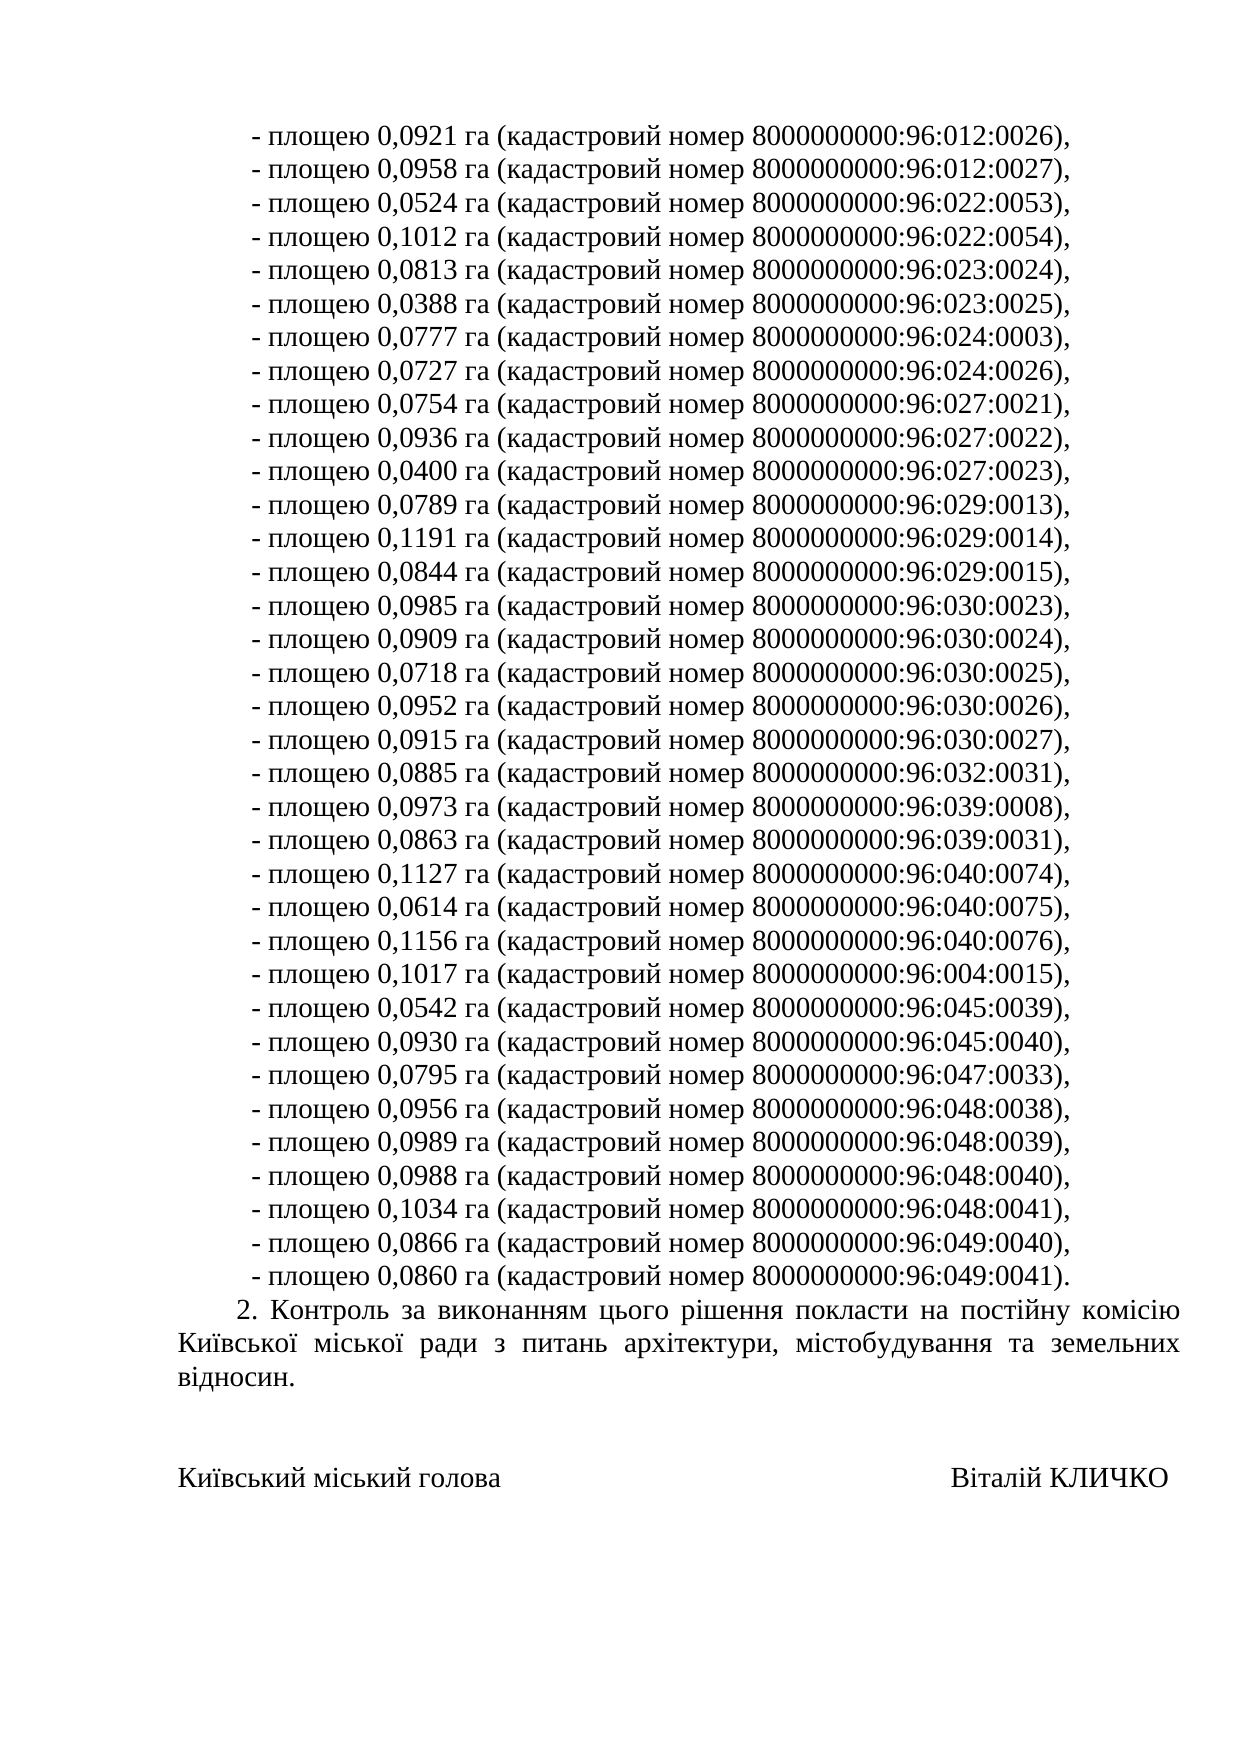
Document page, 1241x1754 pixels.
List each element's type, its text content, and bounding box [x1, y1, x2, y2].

text - площею 0,0956 га (кадастровий номер 8000000000:96:048:0038), [177, 1091, 1181, 1124]
table_header Віталій КЛИЧКО [679, 1460, 1180, 1493]
text - площею 0,0727 га (кадастровий номер 8000000000:96:024:0026), [177, 353, 1181, 386]
text - площею 0,0909 га (кадастровий номер 8000000000:96:030:0024), [177, 621, 1181, 655]
text - площею 0,0795 га (кадастровий номер 8000000000:96:047:0033), [177, 1057, 1181, 1091]
text - площею 0,0973 га (кадастровий номер 8000000000:96:039:0008), [177, 789, 1181, 822]
text - площею 0,0542 га (кадастровий номер 8000000000:96:045:0039), [177, 990, 1181, 1024]
text - площею 0,0915 га (кадастровий номер 8000000000:96:030:0027), [177, 722, 1181, 755]
text - площею 0,0958 га (кадастровий номер 8000000000:96:012:0027), [177, 152, 1181, 185]
text - площею 0,0614 га (кадастровий номер 8000000000:96:040:0075), [177, 889, 1181, 923]
text - площею 0,0400 га (кадастровий номер 8000000000:96:027:0023), [177, 453, 1181, 487]
text - площею 0,1034 га (кадастровий номер 8000000000:96:048:0041), [177, 1191, 1181, 1225]
text - площею 0,0930 га (кадастровий номер 8000000000:96:045:0040), [177, 1024, 1181, 1057]
text - площею 0,0952 га (кадастровий номер 8000000000:96:030:0026), [177, 688, 1181, 722]
text - площею 0,1156 га (кадастровий номер 8000000000:96:040:0076), [177, 923, 1181, 957]
text - площею 0,0921 га (кадастровий номер 8000000000:96:012:0026), [177, 118, 1181, 152]
text - площею 0,0777 га (кадастровий номер 8000000000:96:024:0003), [177, 319, 1181, 353]
text 2. Контроль за виконанням цього рішення покласти на постійну комісію Київської міської ради з питань архітектури, містобудування та земельних відносин. [177, 1292, 1181, 1393]
text - площею 0,0789 га (кадастровий номер 8000000000:96:029:0013), [177, 487, 1181, 521]
text - площею 0,0989 га (кадастровий номер 8000000000:96:048:0039), [177, 1124, 1181, 1158]
text - площею 0,0718 га (кадастровий номер 8000000000:96:030:0025), [177, 655, 1181, 688]
text - площею 0,0866 га (кадастровий номер 8000000000:96:049:0040), [177, 1225, 1181, 1258]
text - площею 0,0754 га (кадастровий номер 8000000000:96:027:0021), [177, 386, 1181, 420]
text - площею 0,0388 га (кадастровий номер 8000000000:96:023:0025), [177, 286, 1181, 319]
text - площею 0,0863 га (кадастровий номер 8000000000:96:039:0031), [177, 822, 1181, 856]
text - площею 0,0813 га (кадастровий номер 8000000000:96:023:0024), [177, 252, 1181, 286]
text - площею 0,0936 га (кадастровий номер 8000000000:96:027:0022), [177, 420, 1181, 453]
text - площею 0,1017 га (кадастровий номер 8000000000:96:004:0015), [177, 957, 1181, 990]
text - площею 0,0885 га (кадастровий номер 8000000000:96:032:0031), [177, 755, 1181, 789]
text - площею 0,1012 га (кадастровий номер 8000000000:96:022:0054), [177, 219, 1181, 252]
text - площею 0,0844 га (кадастровий номер 8000000000:96:029:0015), [177, 554, 1181, 588]
text - площею 0,1191 га (кадастровий номер 8000000000:96:029:0014), [177, 521, 1181, 554]
text - площею 0,0985 га (кадастровий номер 8000000000:96:030:0023), [177, 588, 1181, 621]
text - площею 0,0524 га (кадастровий номер 8000000000:96:022:0053), [177, 185, 1181, 219]
text - площею 0,0988 га (кадастровий номер 8000000000:96:048:0040), [177, 1158, 1181, 1191]
table_header Київський міський голова [177, 1460, 679, 1493]
text - площею 0,1127 га (кадастровий номер 8000000000:96:040:0074), [177, 856, 1181, 889]
text - площею 0,0860 га (кадастровий номер 8000000000:96:049:0041). [177, 1258, 1181, 1292]
